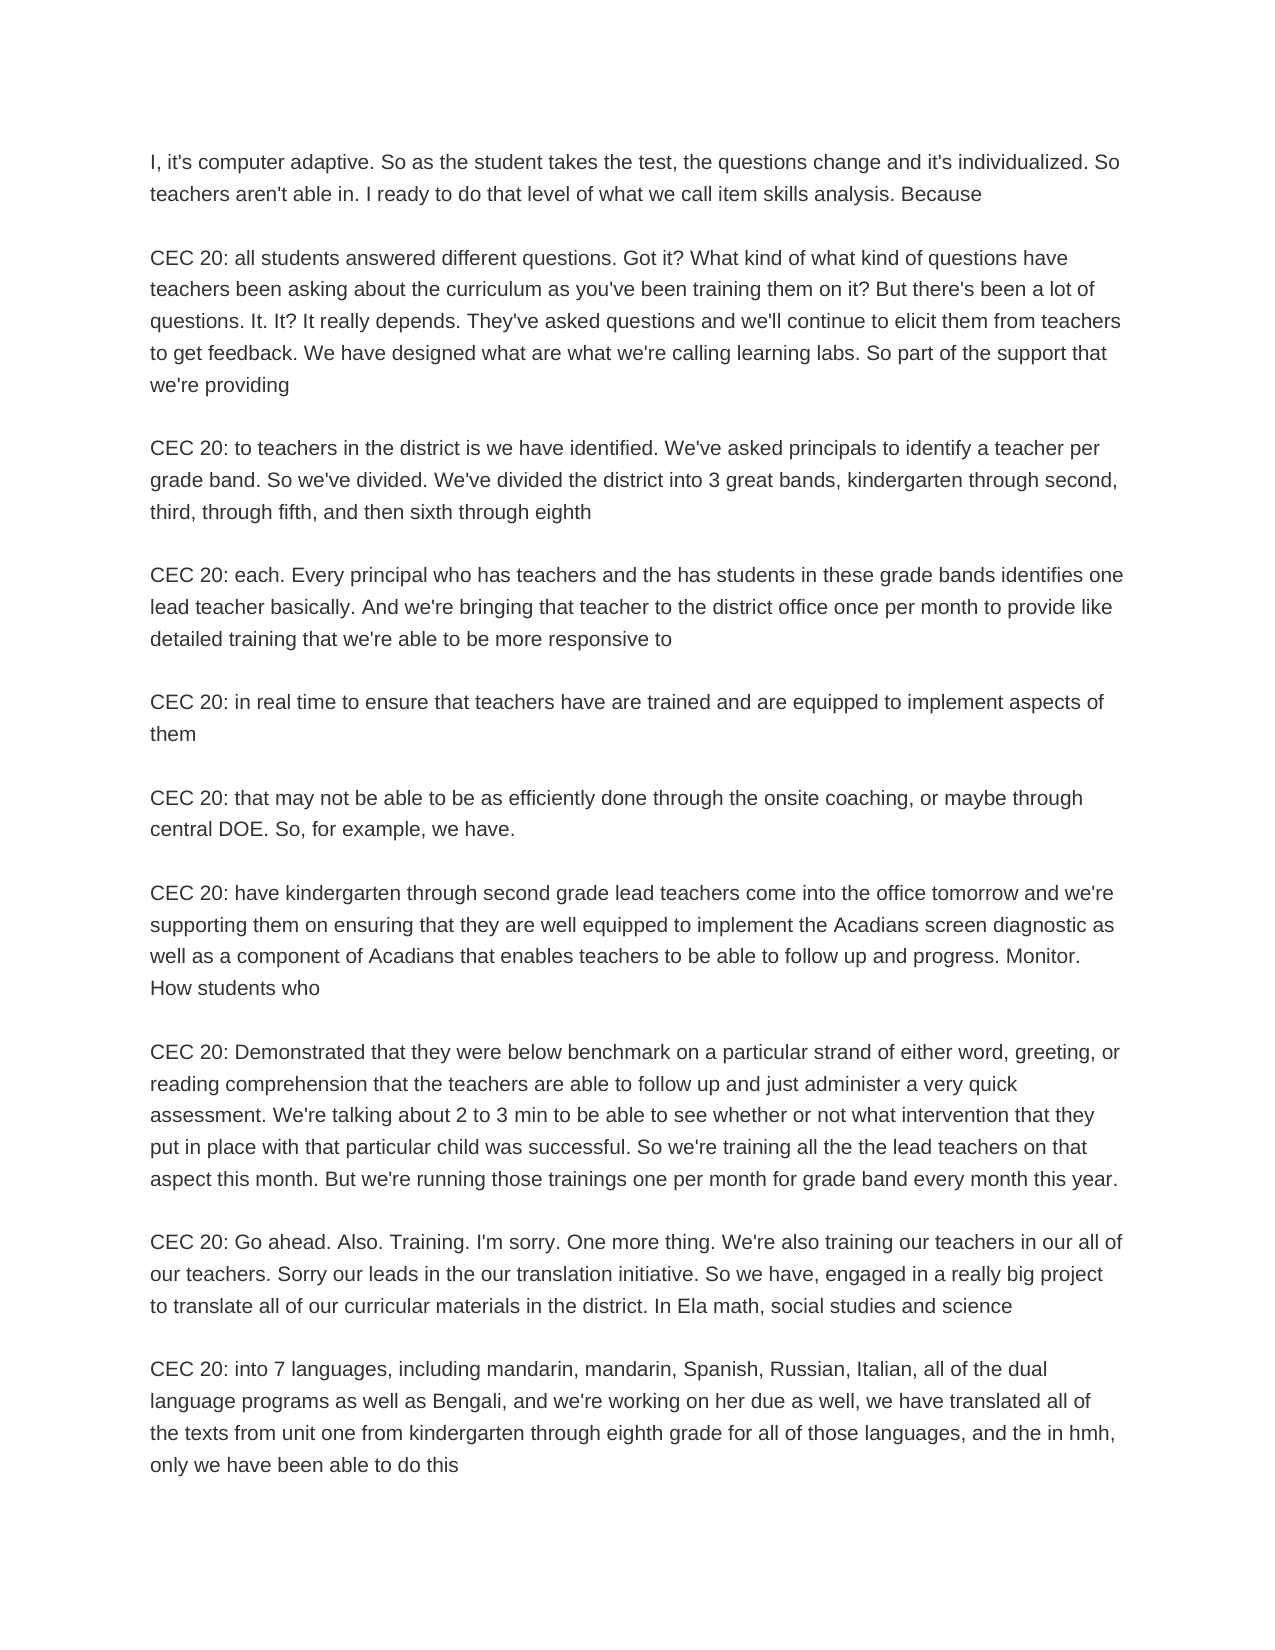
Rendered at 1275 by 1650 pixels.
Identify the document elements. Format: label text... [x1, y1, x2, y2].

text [150, 150, 1125, 206]
text CEC 20: that may not be able to be as efficiently done through the onsite coaching, or maybe through central DOE. So, for example, we have. [150, 785, 1125, 841]
text CEC 20: each. Every principal who has teachers and the has students in these grade bands identifies one lead teacher basically. And we're bringing that teacher to the district office once per month to provide like detailed training that we're able to be more responsive to [150, 563, 1125, 651]
text CEC 20: Go ahead. Also. Training. I'm sorry. One more thing. We're also training our teachers in our all of our teachers. Sorry our leads in the our translation initiative. So we have, engaged in a really big project to translate all of our curricular materials in the district. In Ela math, social studies and science [150, 1230, 1125, 1318]
text CEC 20: Demonstrated that they were below benchmark on a particular strand of either word, greeting, or reading comprehension that the teachers are able to follow up and just administer a very quick assessment. We're talking about 2 to 3 min to be able to see whether or not what intervention that they put in place with that particular child was successful. So we're training all the the lead teachers on that aspect this month. But we're running those trainings one per month for grade band every month this year. [150, 1039, 1125, 1191]
text CEC 20: into 7 languages, including mandarin, mandarin, Spanish, Russian, Italian, all of the dual language programs as well as Bengali, and we're working on her due as well, we have translated all of the texts from unit one from kindergarten through eighth grade for all of those languages, and the in hmh, only we have been able to do this [150, 1357, 1125, 1477]
text CEC 20: to teachers in the district is we have identified. We've asked principals to identify a teacher per grade band. So we've divided. We've divided the district into 3 great bands, kindergarten through second, third, through fifth, and then sixth through eighth [150, 436, 1125, 523]
text CEC 20: in real time to ensure that teachers have are trained and are equipped to implement aspects of them [150, 690, 1125, 746]
text CEC 20: have kindergarten through second grade lead teachers come into the office tomorrow and we're supporting them on ensuring that they are well equipped to implement the Acadians screen diagnostic as well as a component of Acadians that enables teachers to be able to follow up and progress. Monitor. How students who [150, 881, 1125, 1000]
text CEC 20: all students answered different questions. Got it? What kind of what kind of questions have teachers been asking about the curriculum as you've been training them on it? But there's been a lot of questions. It. It? It really depends. They've asked questions and we'll continue to elicit them from teachers to get feedback. We have designed what are what we're calling learning labs. So part of the support that we're providing [150, 245, 1125, 396]
